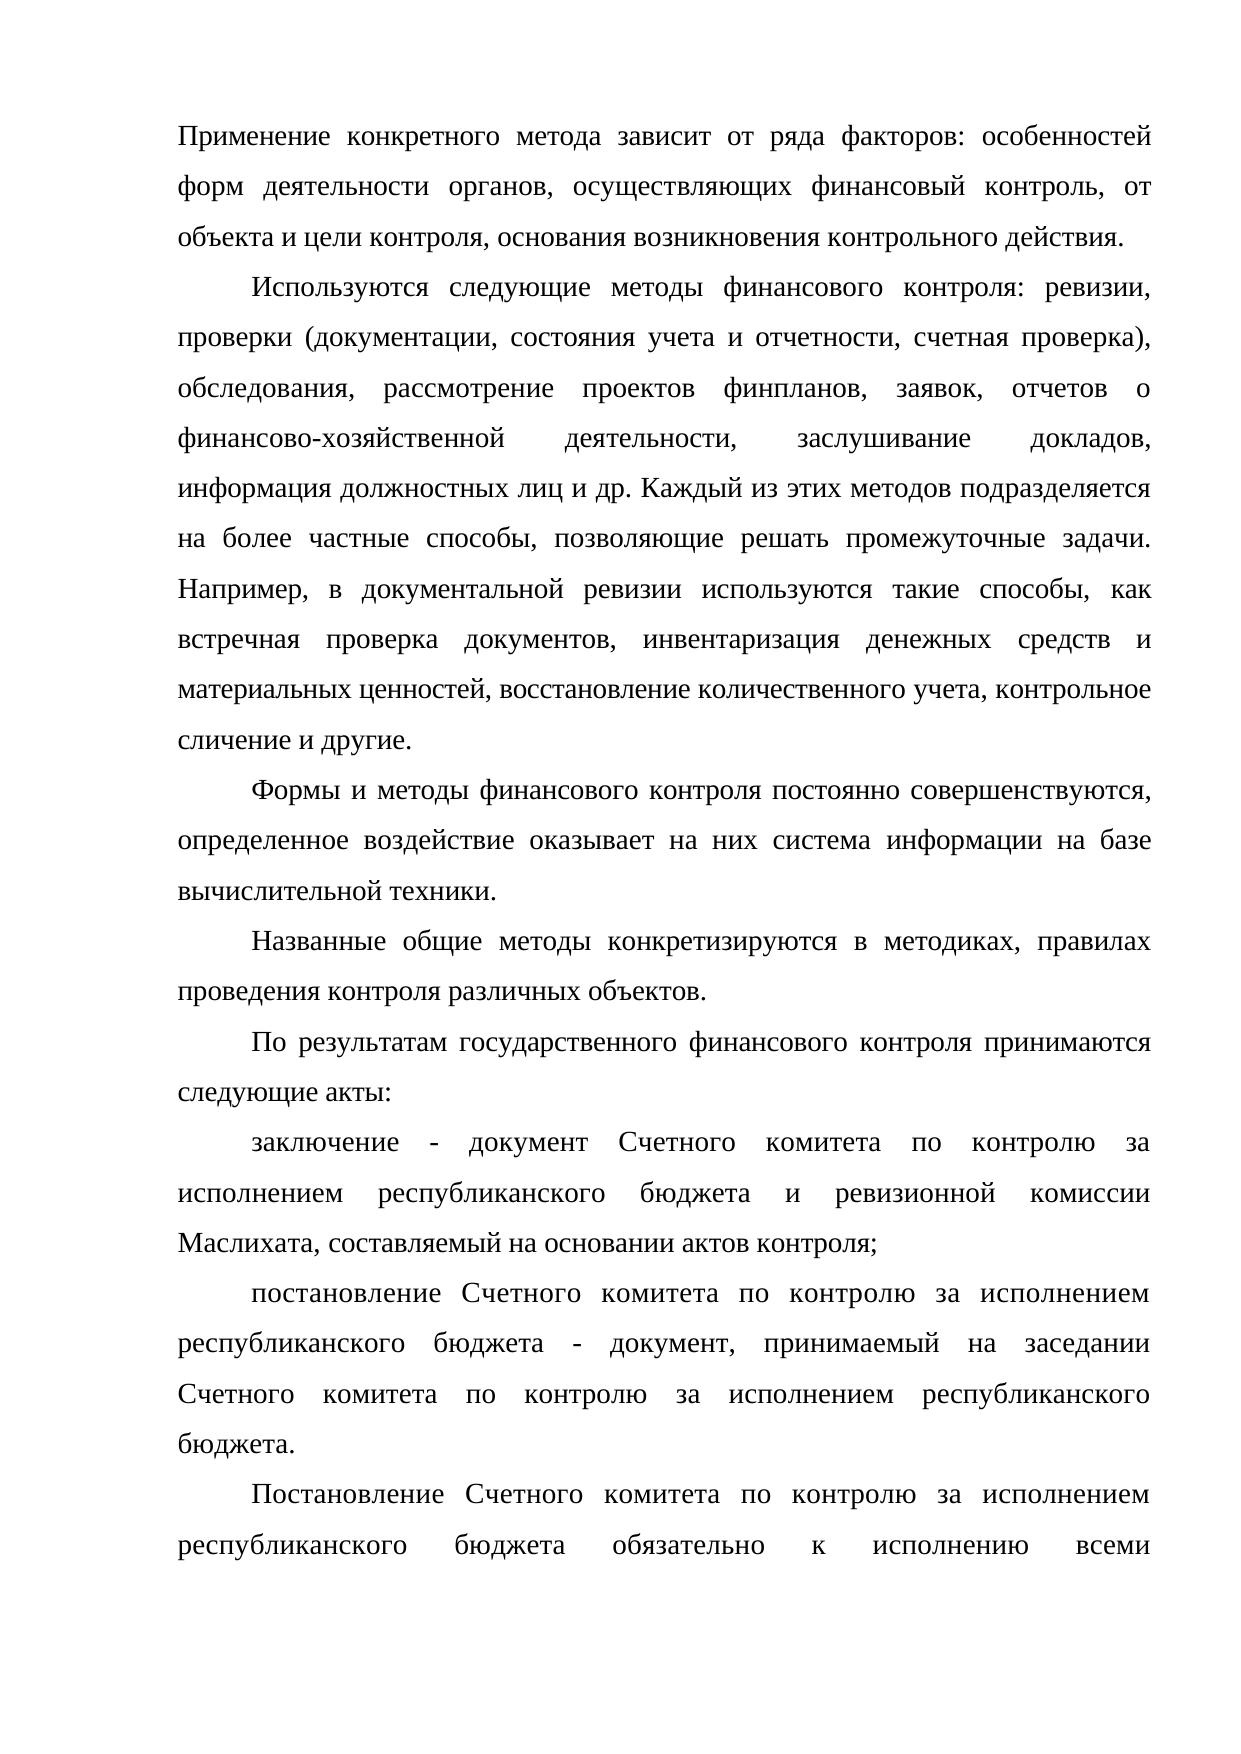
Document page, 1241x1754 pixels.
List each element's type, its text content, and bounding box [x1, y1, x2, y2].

text заключение - документ Счетного комитета по контролю за исполнением республиканского бюджета и ревизионной комиссии Маслихата, составляемый на основании актов контроля; [177, 1124, 1152, 1258]
text Названные общие методы конкретизируются в методиках, правилах проведения контроля различных объектов. [177, 923, 1152, 1007]
text постановление Счетного комитета по контролю за исполнением республиканского бюджета - документ, принимаемый на заседании Счетного комитета по контролю за исполнением республиканского бюджета. [177, 1275, 1152, 1460]
text По результатам государственного финансового контроля принимаются следующие акты: [177, 1024, 1152, 1108]
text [177, 118, 1152, 252]
text Используются следующие методы финансового контроля: ревизии, проверки (документации, состояния учета и отчетности, счетная проверка), обследования, рассмотрение проектов финпланов, заявок, отчетов о финансово-хозяйственной деятельности, заслушивание докладов, информация должностных лиц и др. Каждый из этих методов подразделяется на более частные способы, позволяющие решать промежуточные задачи. Например, в документальной ревизии используются такие способы, как встречная проверка документов, инвентаризация денежных средств и материальных ценностей, восстановление количественного учета, контрольное сличение и другие. [177, 269, 1152, 755]
text Формы и методы финансового контроля постоянно совершенствуются, определенное воздействие оказывает на них система информации на базе вычислительной техники. [177, 772, 1152, 906]
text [177, 1477, 1152, 1560]
